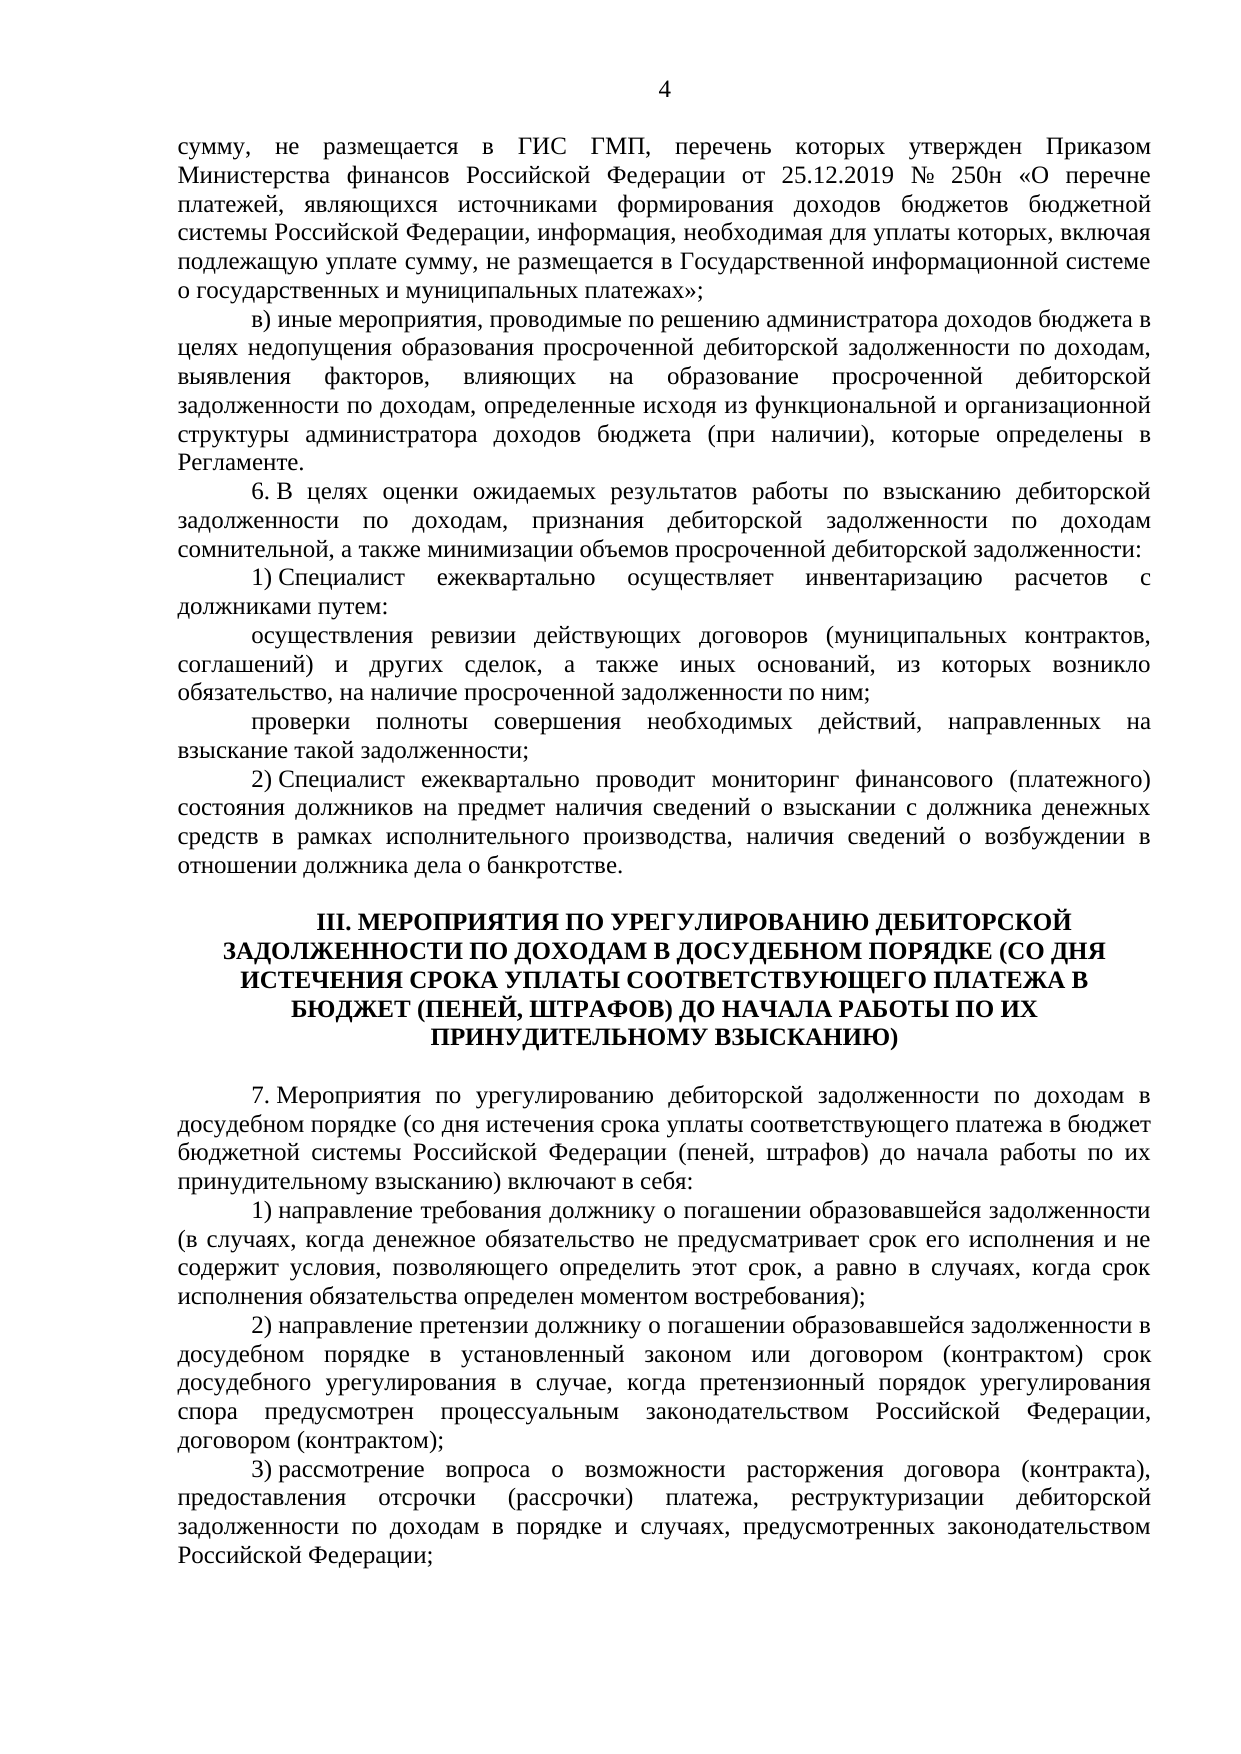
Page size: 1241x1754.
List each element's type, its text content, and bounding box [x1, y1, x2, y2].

text 6. В целях оценки ожидаемых результатов работы по взысканию дебиторской задолженности по доходам, признания дебиторской задолженности по доходам сомнительной, а также минимизации объемов просроченной дебиторской задолженности: [177, 476, 1152, 562]
title 7. Мероприятия по урегулированию дебиторской задолженности по доходам в досудебном порядке (со дня истечения срока уплаты соответствующего платежа в бюджет бюджетной системы Российской Федерации (пеней, штрафов) до начала работы по их принудительному взысканию) включают в себя: [177, 1080, 1152, 1195]
text проверки полноты совершения необходимых действий, направленных на взыскание такой задолженности; [177, 706, 1152, 764]
text осуществления ревизии действующих договоров (муниципальных контрактов, соглашений) и других сделок, а также иных оснований, из которых возникло обязательство, на наличие просроченной задолженности по ним; [177, 620, 1152, 706]
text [177, 131, 1152, 304]
text 1) направление требования должнику о погашении образовавшейся задолженности (в случаях, когда денежное обязательство не предусматривает срок его исполнения и не содержит условия, позволяющего определить этот срок, а равно в случаях, когда срок исполнения обязательства определен моментом востребования); [177, 1195, 1152, 1310]
text в) иные мероприятия, проводимые по решению администратора доходов бюджета в целях недопущения образования просроченной дебиторской задолженности по доходам, выявления факторов, влияющих на образование просроченной дебиторской задолженности по доходам, определенные исходя из функциональной и организационной структуры администратора доходов бюджета (при наличии), которые определены в Регламенте. [177, 304, 1152, 476]
title III. МЕРОПРИЯТИЯ ПО УРЕГУЛИРОВАНИЮ ДЕБИТОРСКОЙ ЗАДОЛЖЕННОСТИ ПО ДОХОДАМ В ДОСУДЕБНОМ ПОРЯДКЕ (СО ДНЯ ИСТЕЧЕНИЯ СРОКА УПЛАТЫ СООТВЕТСТВУЮЩЕГО ПЛАТЕЖА В БЮДЖЕТ (ПЕНЕЙ, ШТРАФОВ) ДО НАЧАЛА РАБОТЫ ПО ИХ ПРИНУДИТЕЛЬНОМУ ВЗЫСКАНИЮ) [177, 907, 1152, 1051]
text 2) направление претензии должнику о погашении образовавшейся задолженности в досудебном порядке в установленный законом или договором (контрактом) срок досудебного урегулирования в случае, когда претензионный порядок урегулирования спора предусмотрен процессуальным законодательством Российской Федерации, договором (контрактом); [177, 1310, 1152, 1454]
text 3) рассмотрение вопроса о возможности расторжения договора (контракта), предоставления отсрочки (рассрочки) платежа, реструктуризации дебиторской задолженности по доходам в порядке и случаях, предусмотренных законодательством Российской Федерации; [177, 1454, 1152, 1569]
text 2) Специалист ежеквартально проводит мониторинг финансового (платежного) состояния должников на предмет наличия сведений о взыскании с должника денежных средств в рамках исполнительного производства, наличия сведений о возбуждении в отношении должника дела о банкротстве. [177, 764, 1152, 879]
text 1) Специалист ежеквартально осуществляет инвентаризацию расчетов с должниками путем: [177, 562, 1152, 620]
